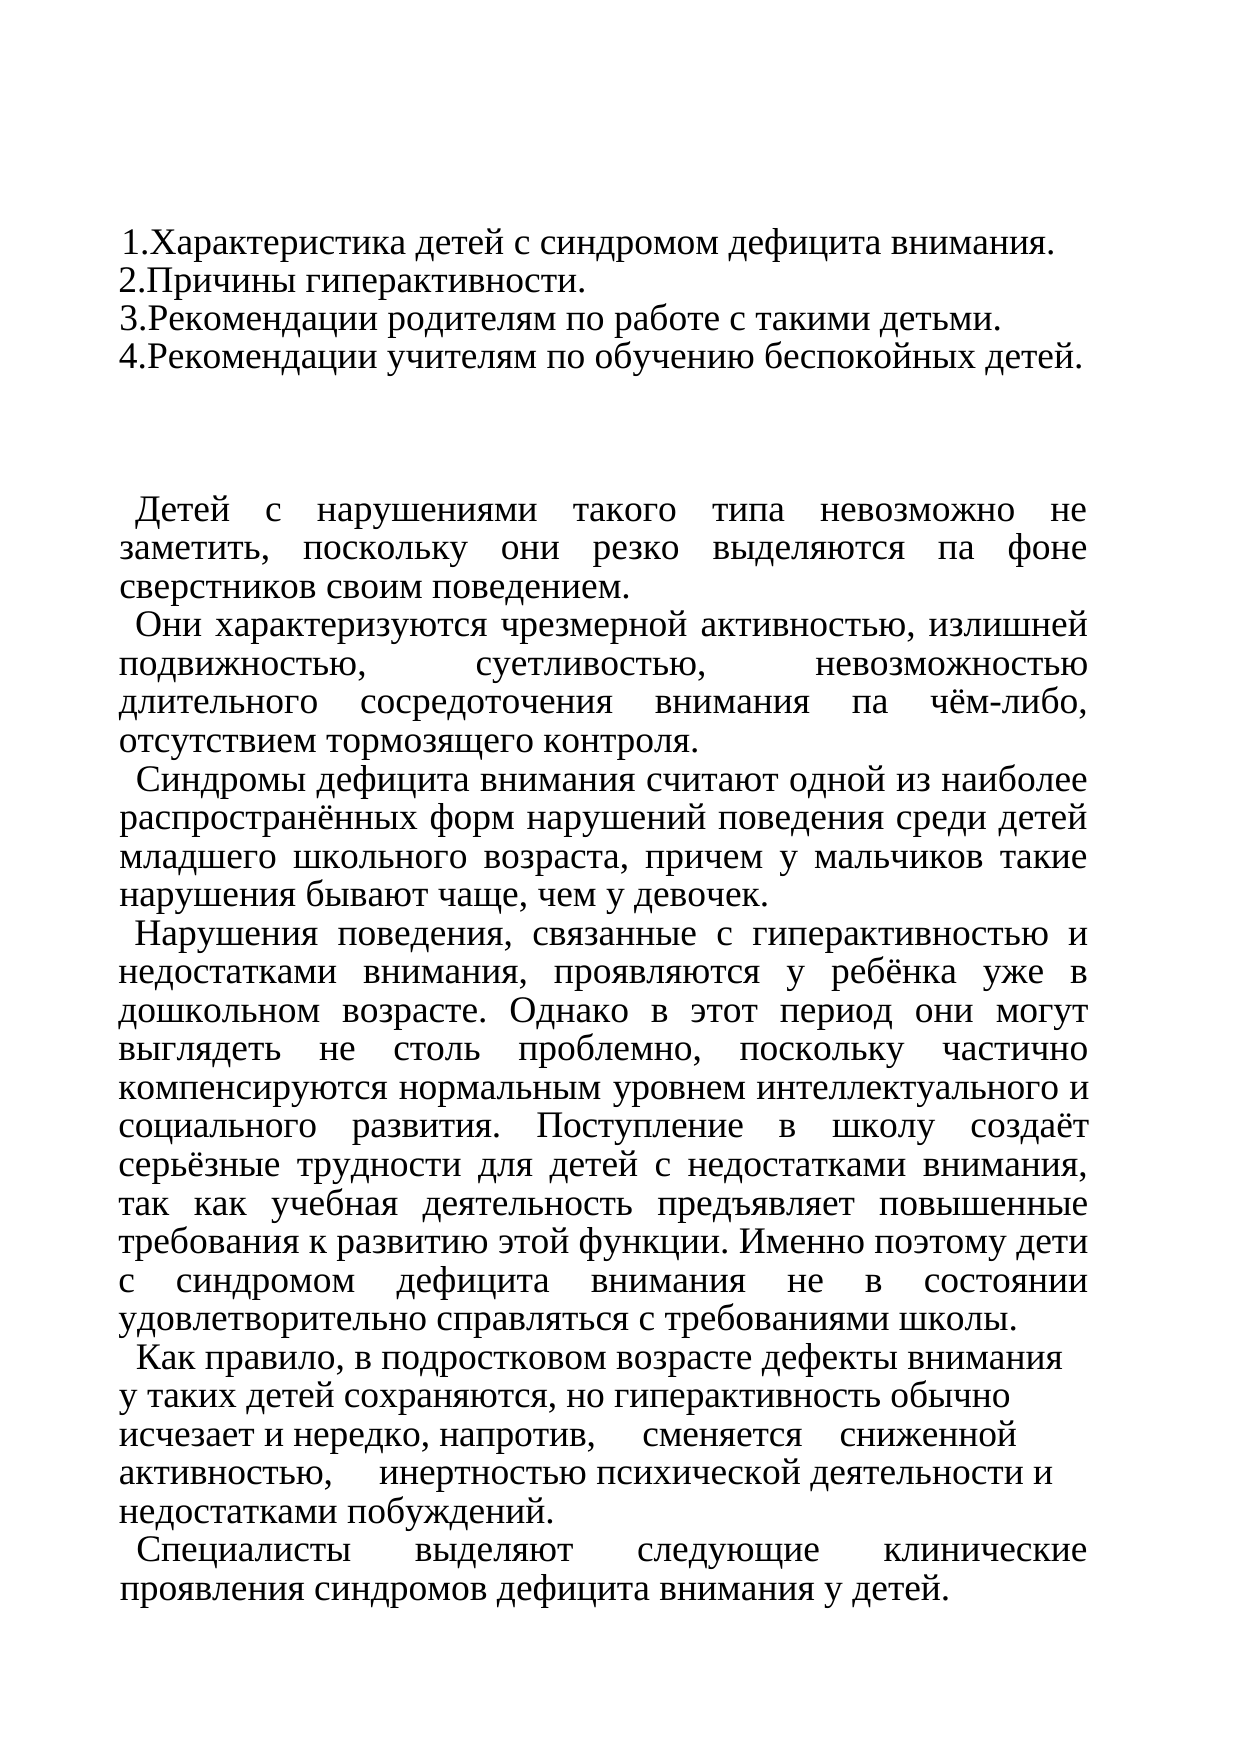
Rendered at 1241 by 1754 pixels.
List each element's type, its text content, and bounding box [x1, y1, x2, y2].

text 4.Рекомендации учителям по обучению беспокойных детей. [119, 338, 1089, 376]
text 1.Характеристика детей с синдромом дефицита внимания. [121, 224, 1089, 262]
text Как правило, в подростковом возрасте дефекты внимания у таких детей сохраняются, но гиперактивность обычно исчезает и нередко, напротив, сменяется сниженной активностью, инертностью психической деятельности и недостатками побуждений. [119, 1338, 1089, 1531]
text Синдромы дефицита внимания считают одной из наиболее распространённых форм нарушений поведения среди детей младшего школьного возраста, причем у мальчиков такие нарушения бывают чаще, чем у девочек. [119, 760, 1089, 914]
text Специалисты выделяют следующие клинические проявления синдромов дефицита внимания у детей. [119, 1531, 1088, 1608]
text 2.Причины гиперактивности. [118, 262, 1089, 300]
text Детей с нарушениями такого типа невозможно не заметить, поскольку они резко выделяются па фоне сверстников своим поведением. [119, 490, 1088, 606]
text Нарушения поведения, связанные с гиперактивностью и недостатками внимания, проявляются у ребёнка уже в дошкольном возрасте. Однако в этот период они могут выглядеть не столь проблемно, поскольку частично компенсируются нормальным уровнем интеллектуального и социального развития. Поступление в школу создаёт серьёзные трудности для детей с недостатками внимания, так как учебная деятельность предъявляет повышенные требования к развитию этой функции. Именно поэтому дети с синдромом дефицита внимания не в состоянии удовлетворительно справляться с требованиями школы. [118, 914, 1089, 1338]
text Они характеризуются чрезмерной активностью, излишней подвижностью, суетливостью, невозможностью длительного сосредоточения внимания па чём-либо, отсутствием тормозящего контроля. [119, 606, 1089, 760]
text 3.Рекомендации родителям по работе с такими детьми. [119, 300, 1089, 338]
